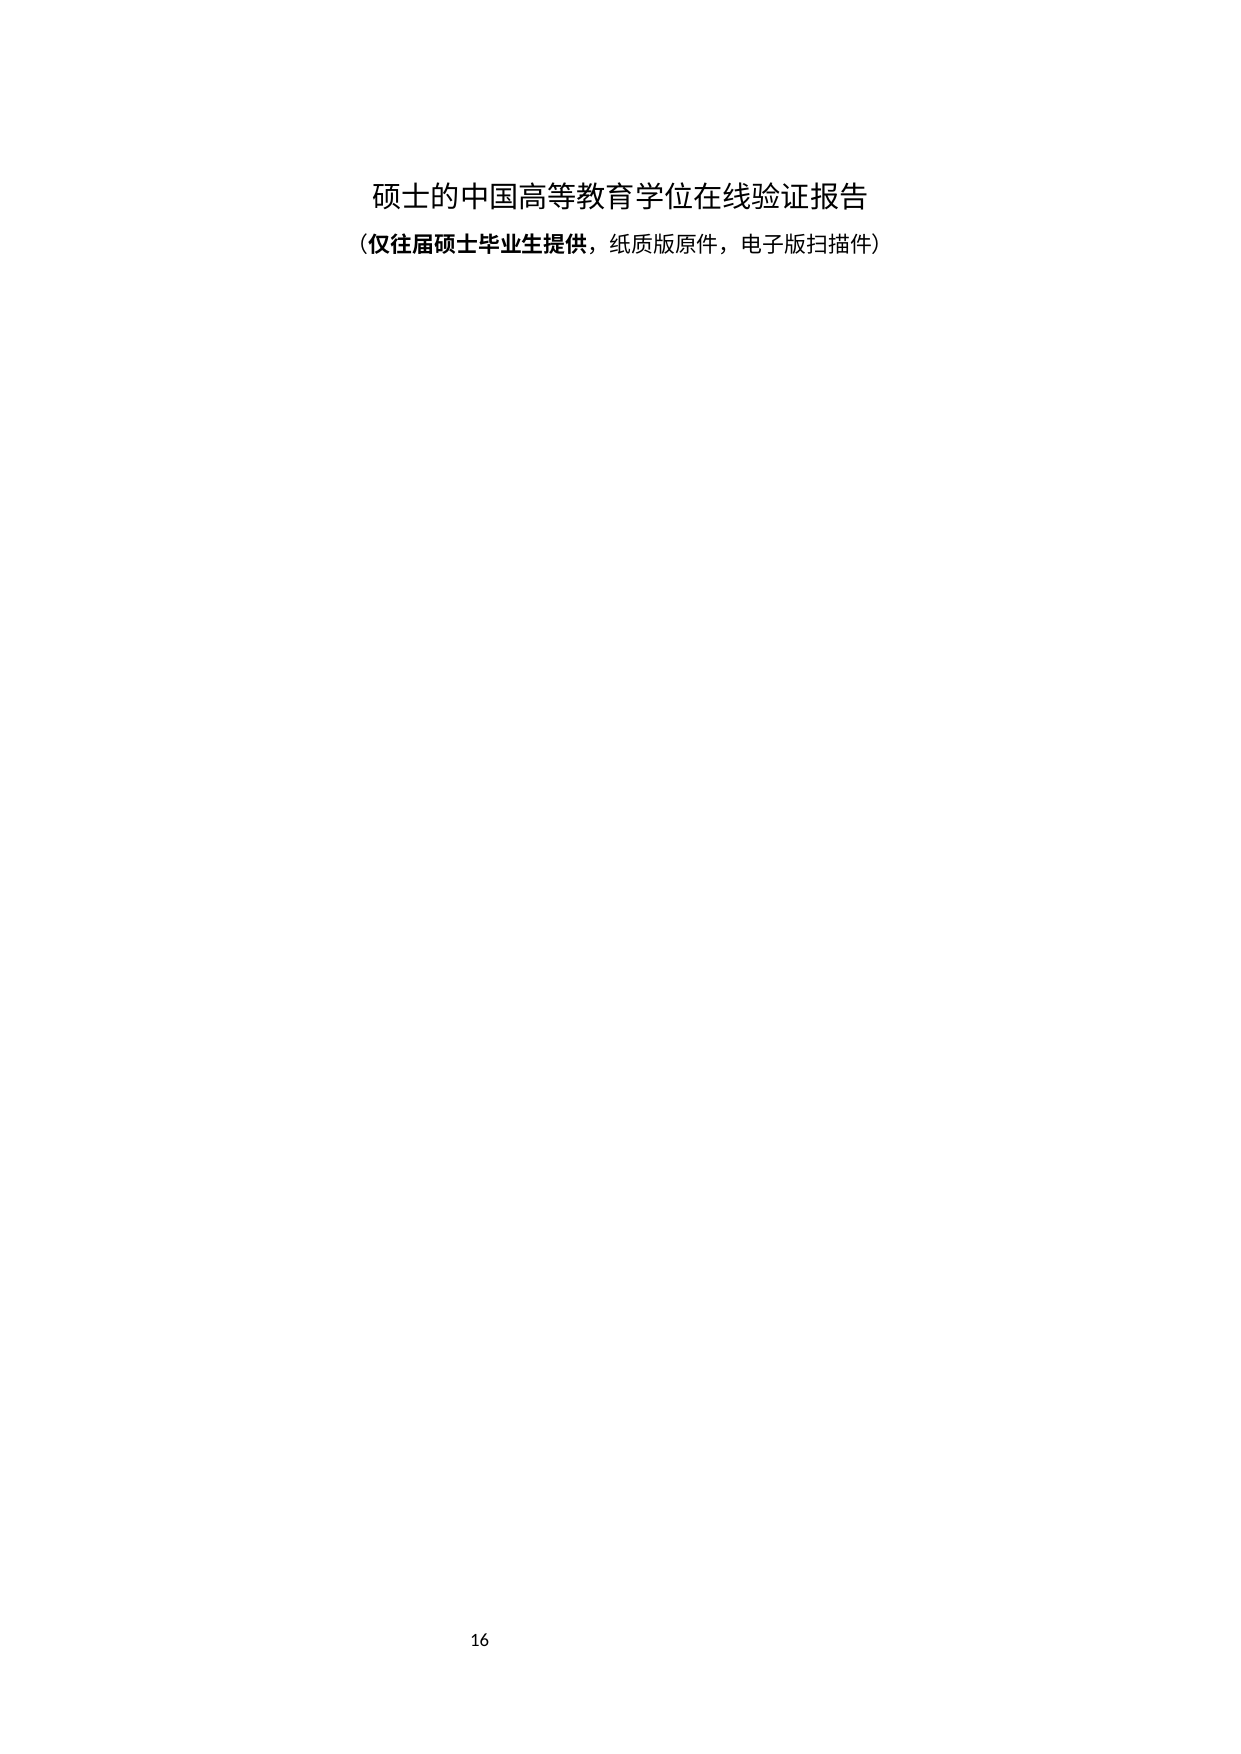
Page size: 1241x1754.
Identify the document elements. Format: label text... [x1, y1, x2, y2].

text （仅往届硕士毕业生提供，纸质版原件，电子版扫描件） [187, 227, 1053, 259]
text 硕士的中国高等教育学位在线验证报告 [187, 162, 1053, 227]
